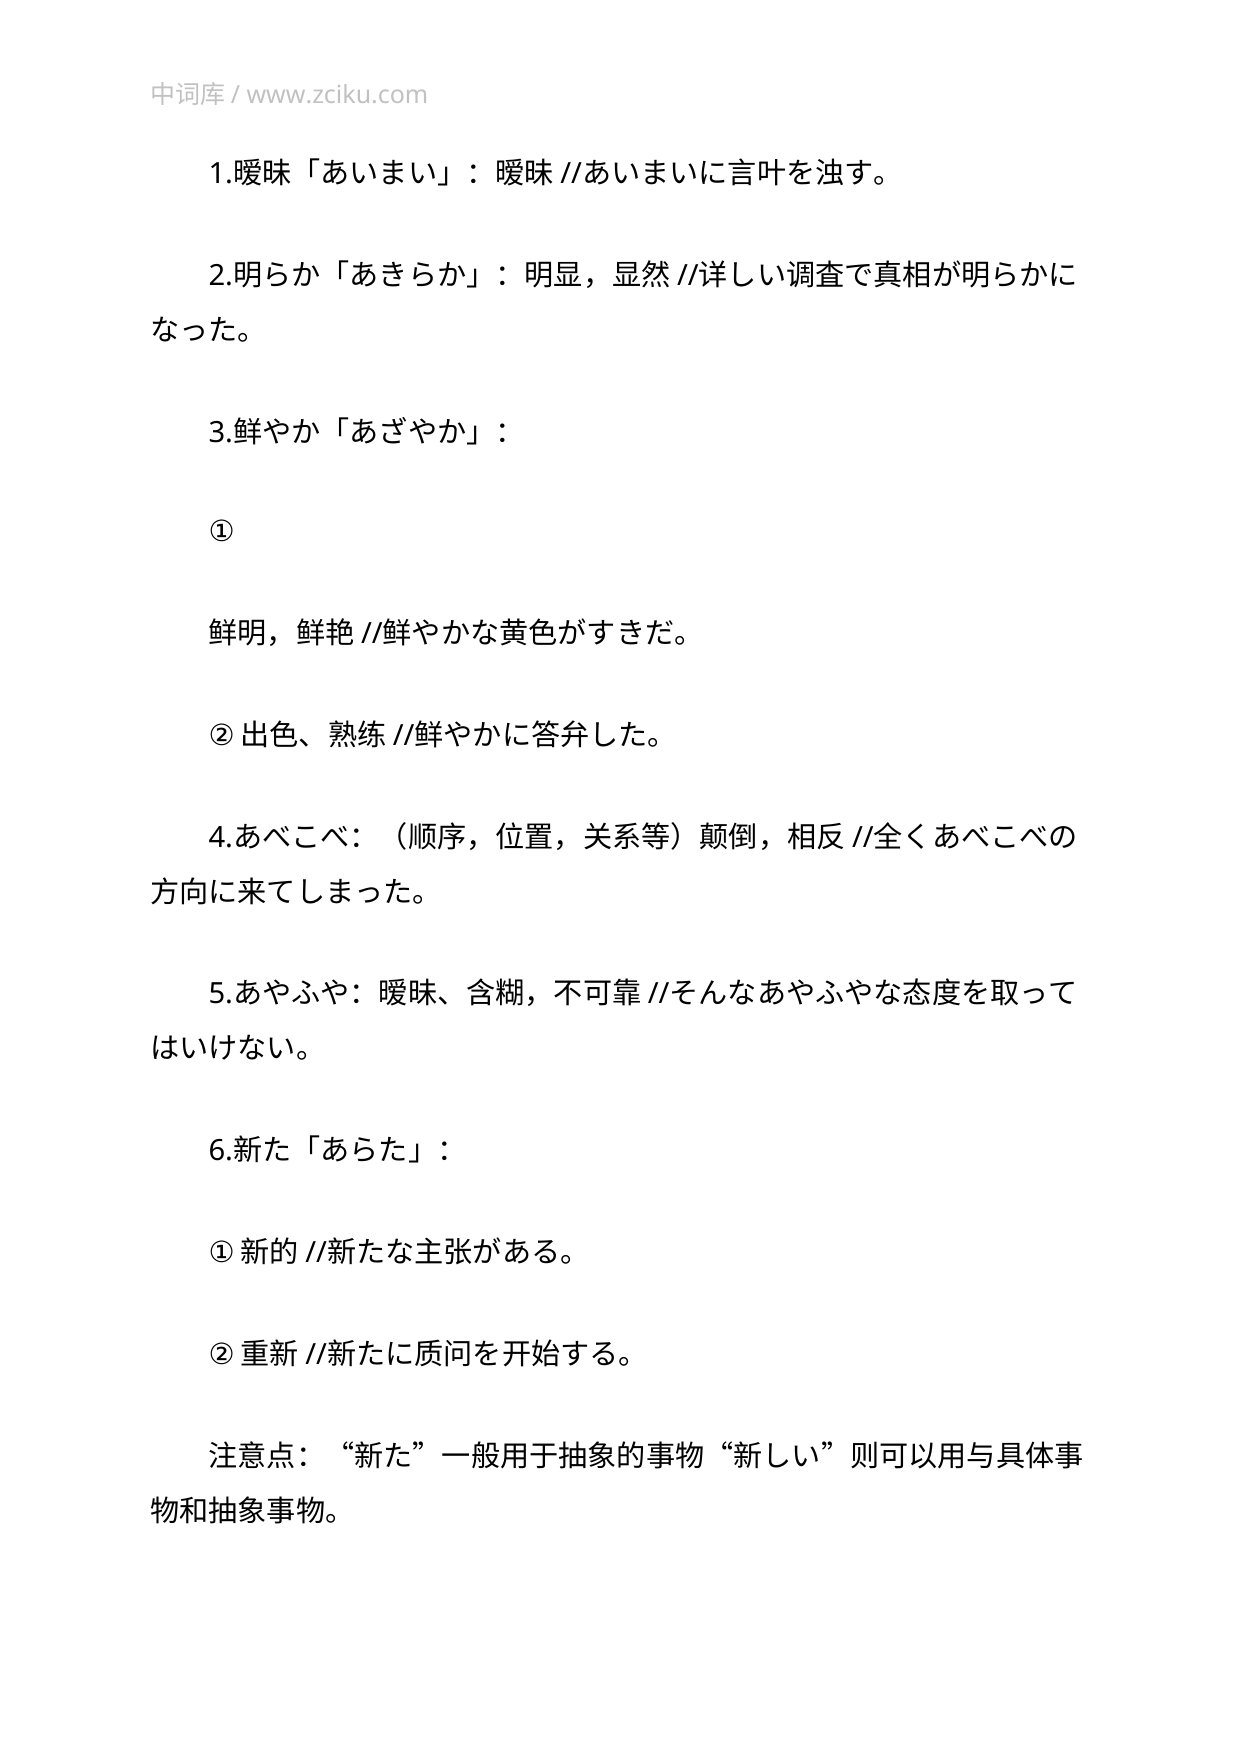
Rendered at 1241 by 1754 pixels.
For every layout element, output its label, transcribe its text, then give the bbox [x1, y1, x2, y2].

text 6.新た「あらた」： [150, 1127, 1090, 1169]
text ②重新 //新たに质问を开始する。 [150, 1331, 1090, 1373]
text 2.明らか「あきらか」：明显，显然 //详しい调査で真相が明らかになった。 [150, 252, 1090, 349]
text ① [150, 511, 1090, 550]
text 5.あやふや：暧昧、含糊，不可靠 //そんなあやふやな态度を取ってはいけない。 [150, 970, 1090, 1067]
text 1.暧昧「あいまい」：暧昧 //あいまいに言叶を浊す。 [150, 150, 1090, 192]
text 注意点：“新た”一般用于抽象的事物“新しい”则可以用与具体事物和抽象事物。 [150, 1433, 1090, 1530]
text 3.鲜やか「あざやか」： [150, 409, 1090, 451]
text ②出色、熟练 //鲜やかに答弁した。 [150, 711, 1090, 753]
text 鲜明，鲜艳 //鲜やかな黄色がすきだ。 [150, 609, 1090, 652]
text 4.あべこべ：（顺序，位置，关系等）颠倒，相反 //全くあべこべの方向に来てしまった。 [150, 813, 1090, 910]
text ①新的 //新たな主张がある。 [150, 1229, 1090, 1271]
